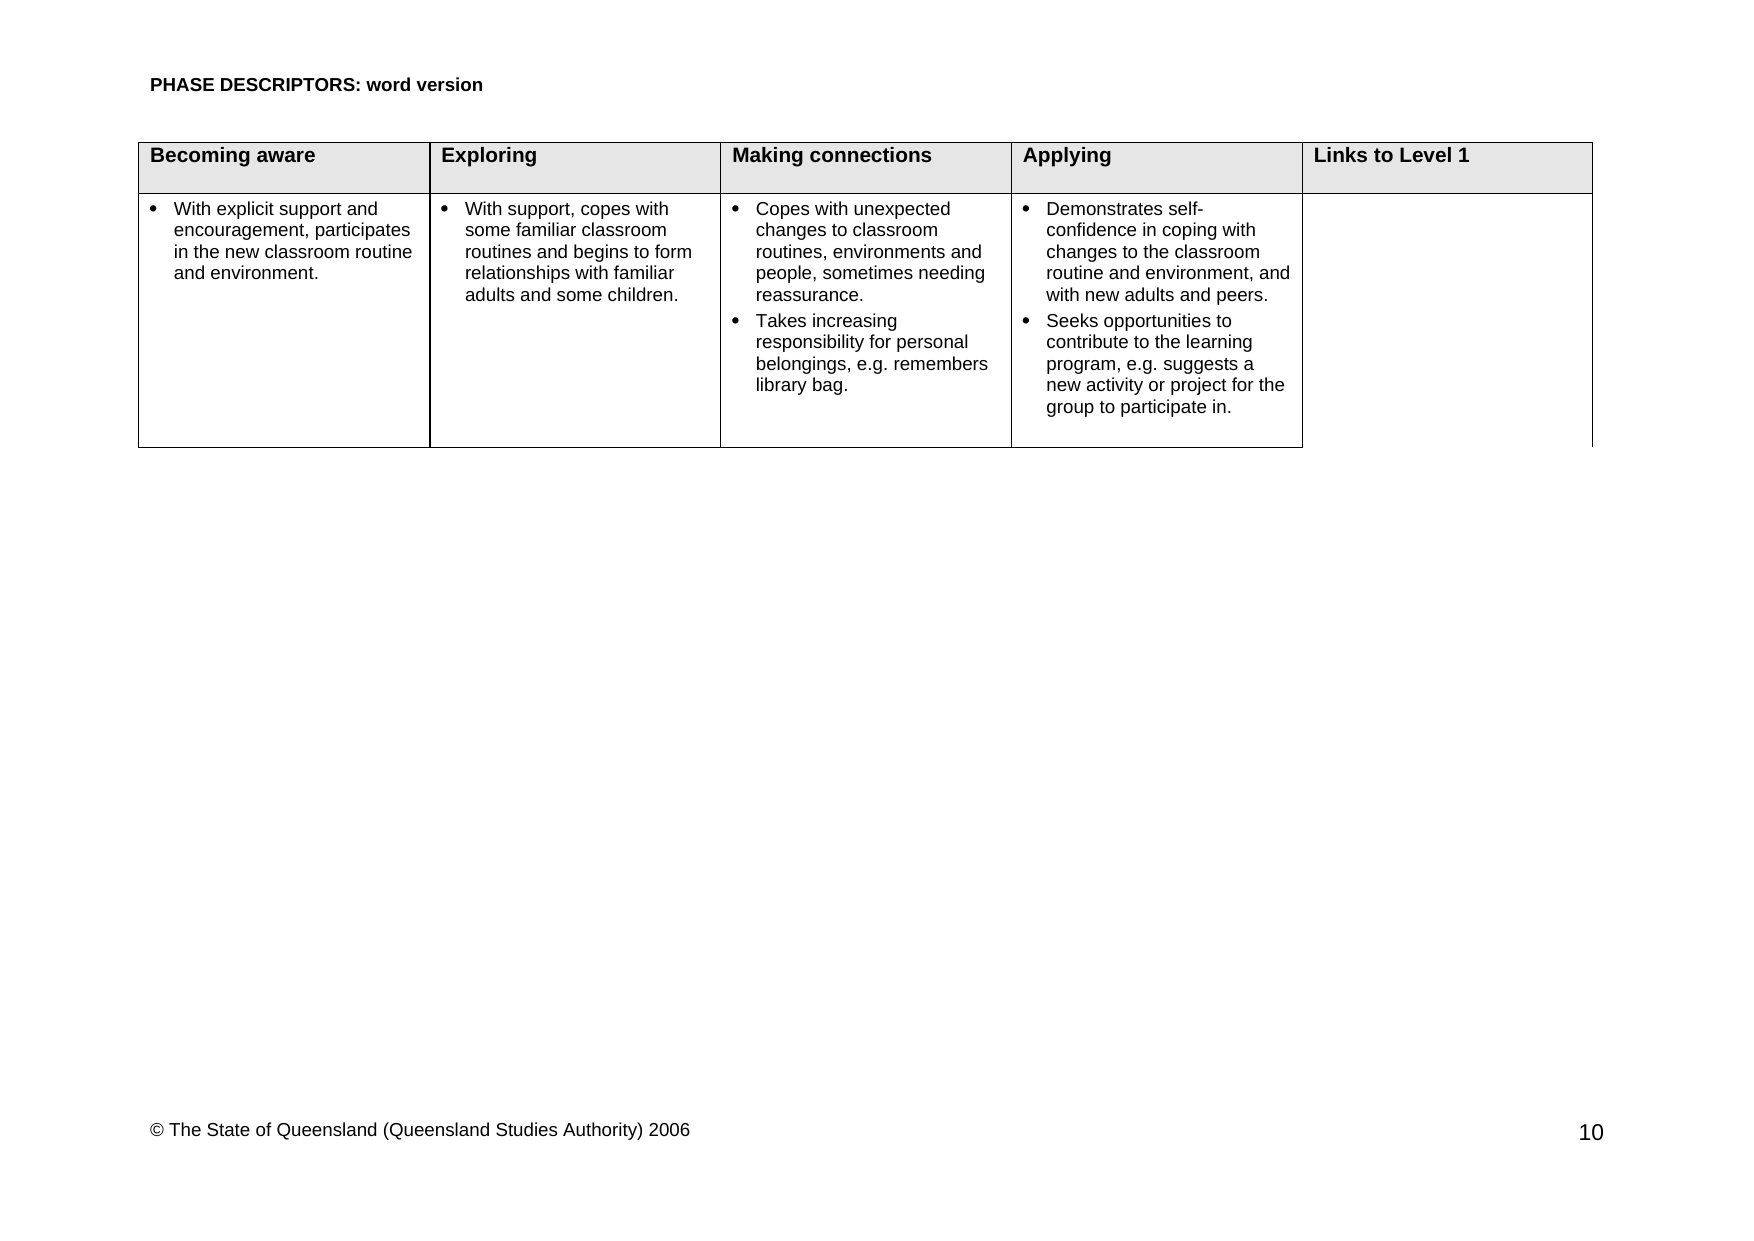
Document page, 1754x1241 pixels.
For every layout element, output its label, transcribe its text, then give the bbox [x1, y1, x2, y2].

table_header Applying [1012, 143, 1302, 193]
table_header Links to Level 1 [1303, 143, 1592, 193]
table_cell Copes with unexpected changes to classroom routines, environments and people, sometimes needing reassurance. Takes increasing responsibility for personal belongings, e.g. remembers library bag. [721, 194, 1011, 447]
table_header Becoming aware [139, 143, 429, 193]
table_cell With support, copes with some familiar classroom routines and begins to form relationships with familiar adults and some children. [431, 194, 720, 447]
table_cell With explicit support and encouragement, participates in the new classroom routine and environment. [139, 194, 429, 447]
table_cell Demonstrates self-confidence in coping with changes to the classroom routine and environment, and with new adults and peers. Seeks opportunities to contribute to the learning program, e.g. suggests a new activity or project for the group to participate in. [1012, 194, 1302, 447]
table_header Making connections [721, 143, 1011, 193]
table_header Exploring [431, 143, 720, 193]
